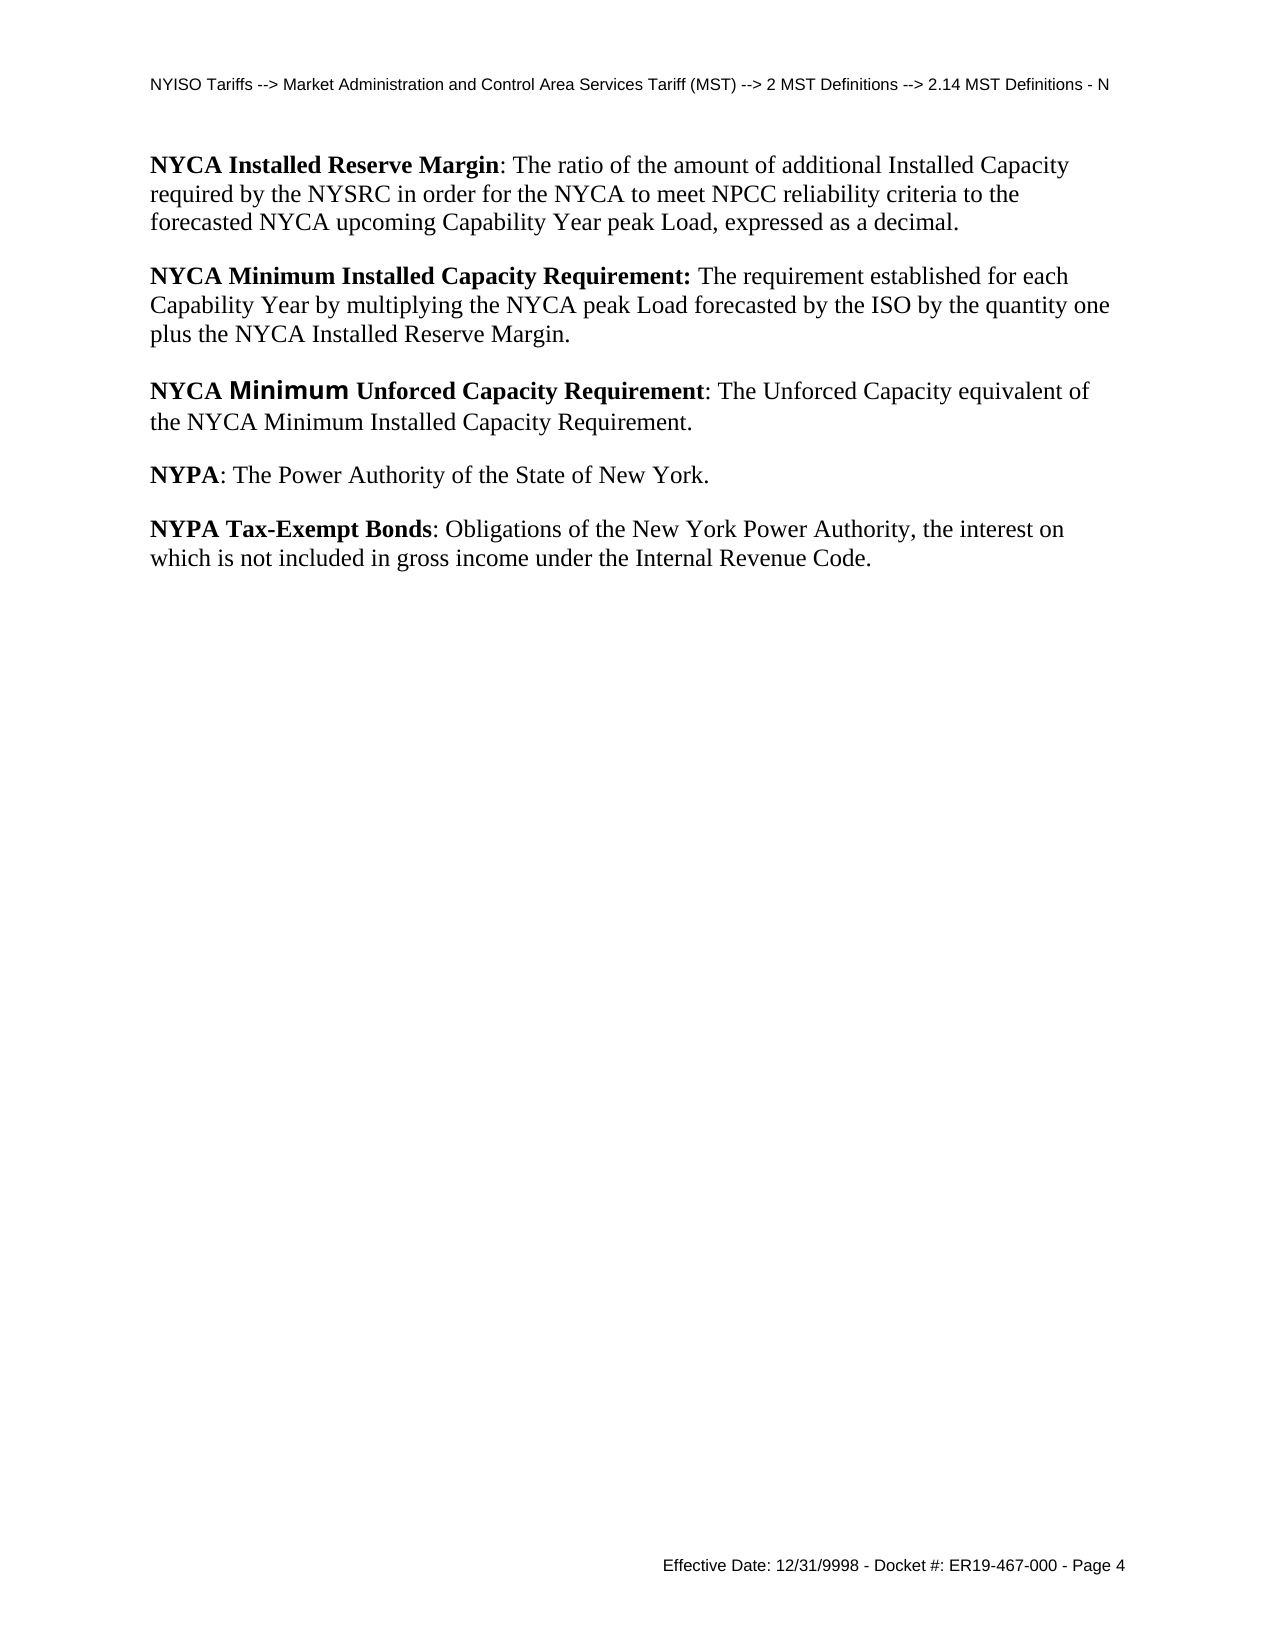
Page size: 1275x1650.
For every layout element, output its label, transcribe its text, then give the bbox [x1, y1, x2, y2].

text NYPA Tax-Exempt Bonds: Obligations of the New York Power Authority, the interest on which is not included in gross income under the Internal Revenue Code. [150, 514, 1125, 572]
text NYPA: The Power Authority of the State of New York. [150, 460, 1125, 489]
text NYCA Minimum Installed Capacity Requirement: The requirement established for each Capability Year by multiplying the NYCA peak Load forecasted by the ISO by the quantity one plus the NYCA Installed Reserve Margin. [150, 261, 1125, 347]
text NYCA Minimum Unforced Capacity Requirement: The Unforced Capacity equivalent of the NYCA Minimum Installed Capacity Requirement. [150, 372, 1125, 435]
text NYCA Installed Reserve Margin: The ratio of the amount of additional Installed Capacity required by the NYSRC in order for the NYCA to meet NPCC reliability criteria to the forecasted NYCA upcoming Capability Year peak Load, expressed as a decimal. [150, 150, 1125, 236]
